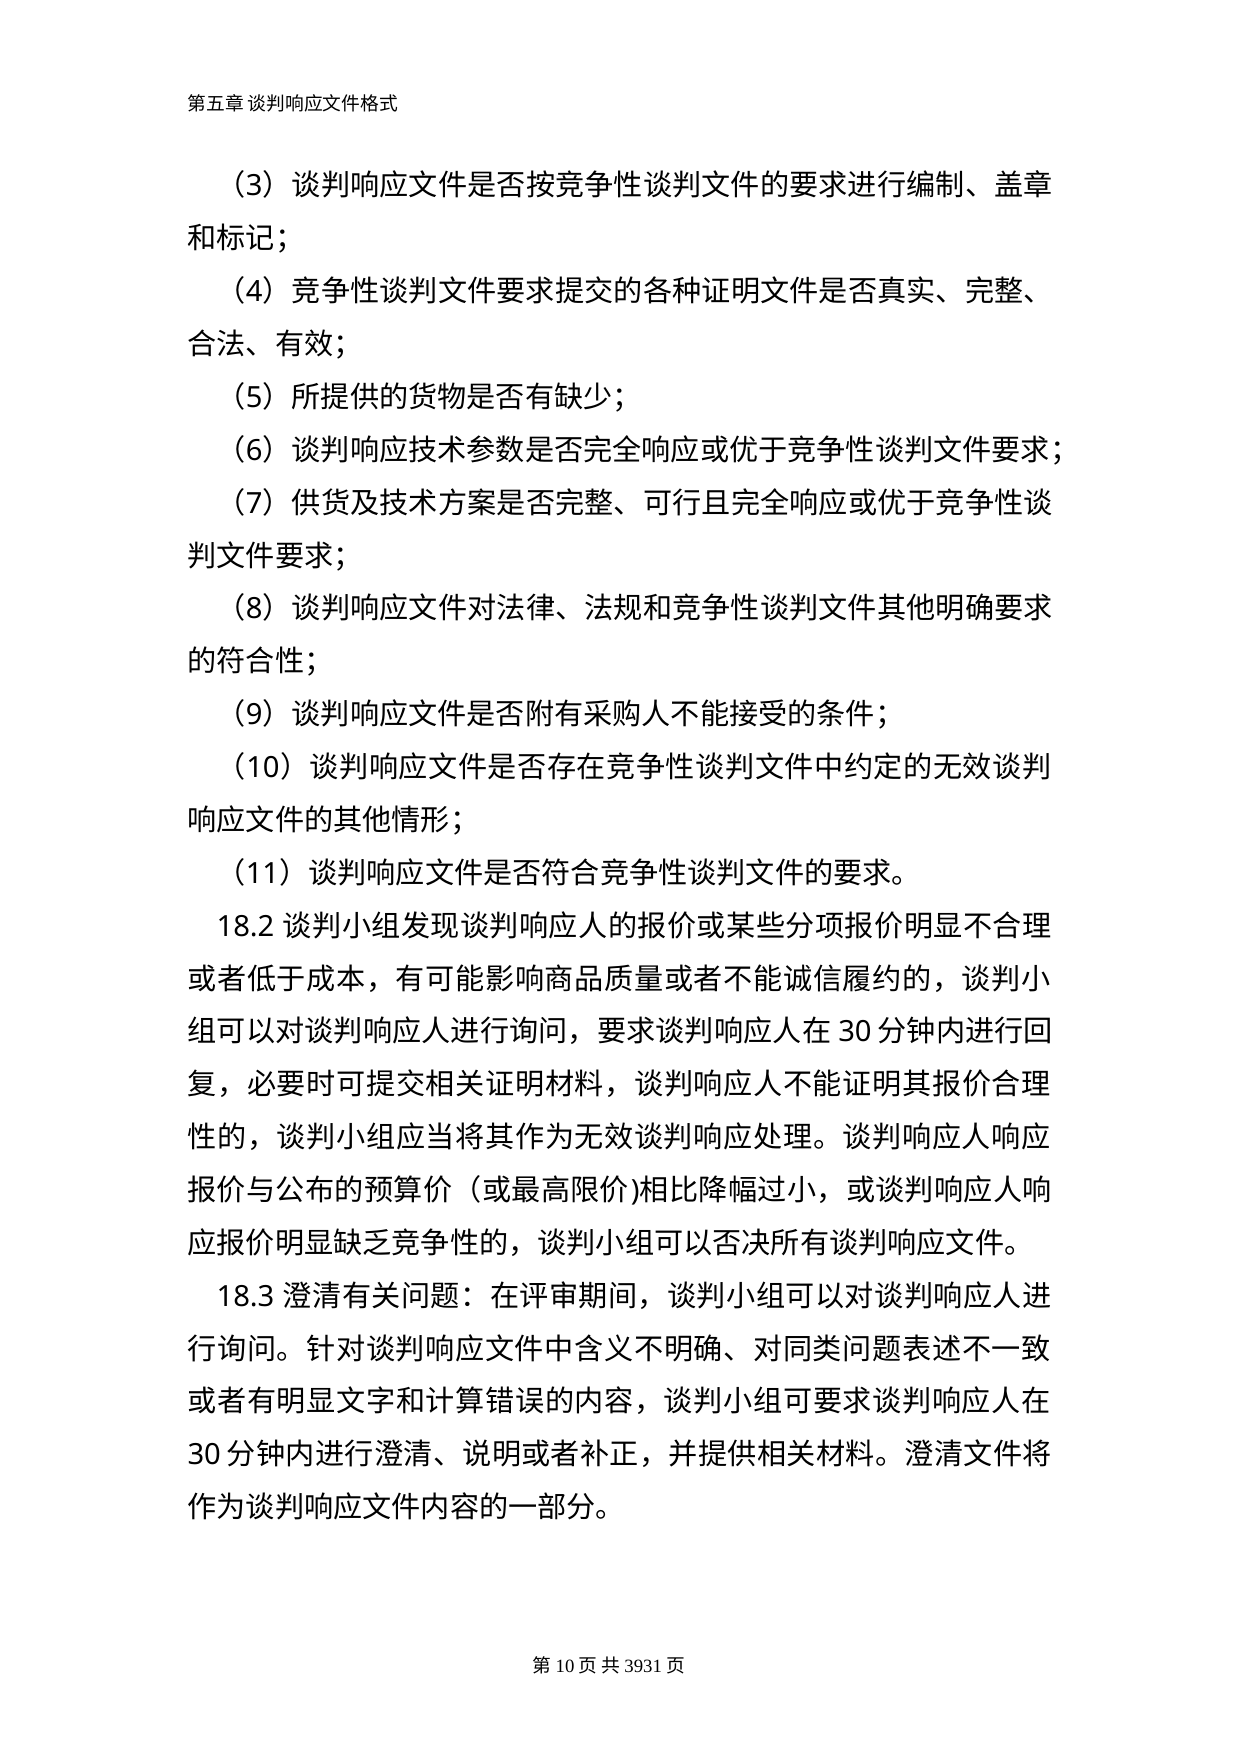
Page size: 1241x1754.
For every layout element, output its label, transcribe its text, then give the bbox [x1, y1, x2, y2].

text （6）谈判响应技术参数是否完全响应或优于竞争性谈判文件要求； [187, 426, 1053, 469]
text （8）谈判响应文件对法律、法规和竞争性谈判文件其他明确要求的符合性； [187, 585, 1053, 680]
text （4）竞争性谈判文件要求提交的各种证明文件是否真实、完整、合法、有效； [187, 268, 1053, 363]
text 18.3 澄清有关问题：在评审期间，谈判小组可以对谈判响应人进行询问。针对谈判响应文件中含义不明确、对同类问题表述不一致或者有明显文字和计算错误的内容，谈判小组可要求谈判响应人在30分钟内进行澄清、说明或者补正，并提供相关材料。澄清文件将作为谈判响应文件内容的一部分。 [187, 1272, 1053, 1526]
text （11）谈判响应文件是否符合竞争性谈判文件的要求。 [187, 849, 1053, 892]
text （7）供货及技术方案是否完整、可行且完全响应或优于竞争性谈判文件要求； [187, 479, 1053, 574]
text 18.2 谈判小组发现谈判响应人的报价或某些分项报价明显不合理或者低于成本，有可能影响商品质量或者不能诚信履约的，谈判小组可以对谈判响应人进行询问，要求谈判响应人在30分钟内进行回复，必要时可提交相关证明材料，谈判响应人不能证明其报价合理性的，谈判小组应当将其作为无效谈判响应处理。谈判响应人响应报价与公布的预算价（或最高限价)相比降幅过小，或谈判响应人响应报价明显缺乏竞争性的，谈判小组可以否决所有谈判响应文件。 [187, 902, 1053, 1262]
text （5）所提供的货物是否有缺少； [187, 373, 1053, 416]
text （9）谈判响应文件是否附有采购人不能接受的条件； [187, 691, 1053, 733]
text （10）谈判响应文件是否存在竞争性谈判文件中约定的无效谈判响应文件的其他情形； [187, 744, 1053, 839]
text （3）谈判响应文件是否按竞争性谈判文件的要求进行编制、盖章和标记； [187, 162, 1053, 257]
